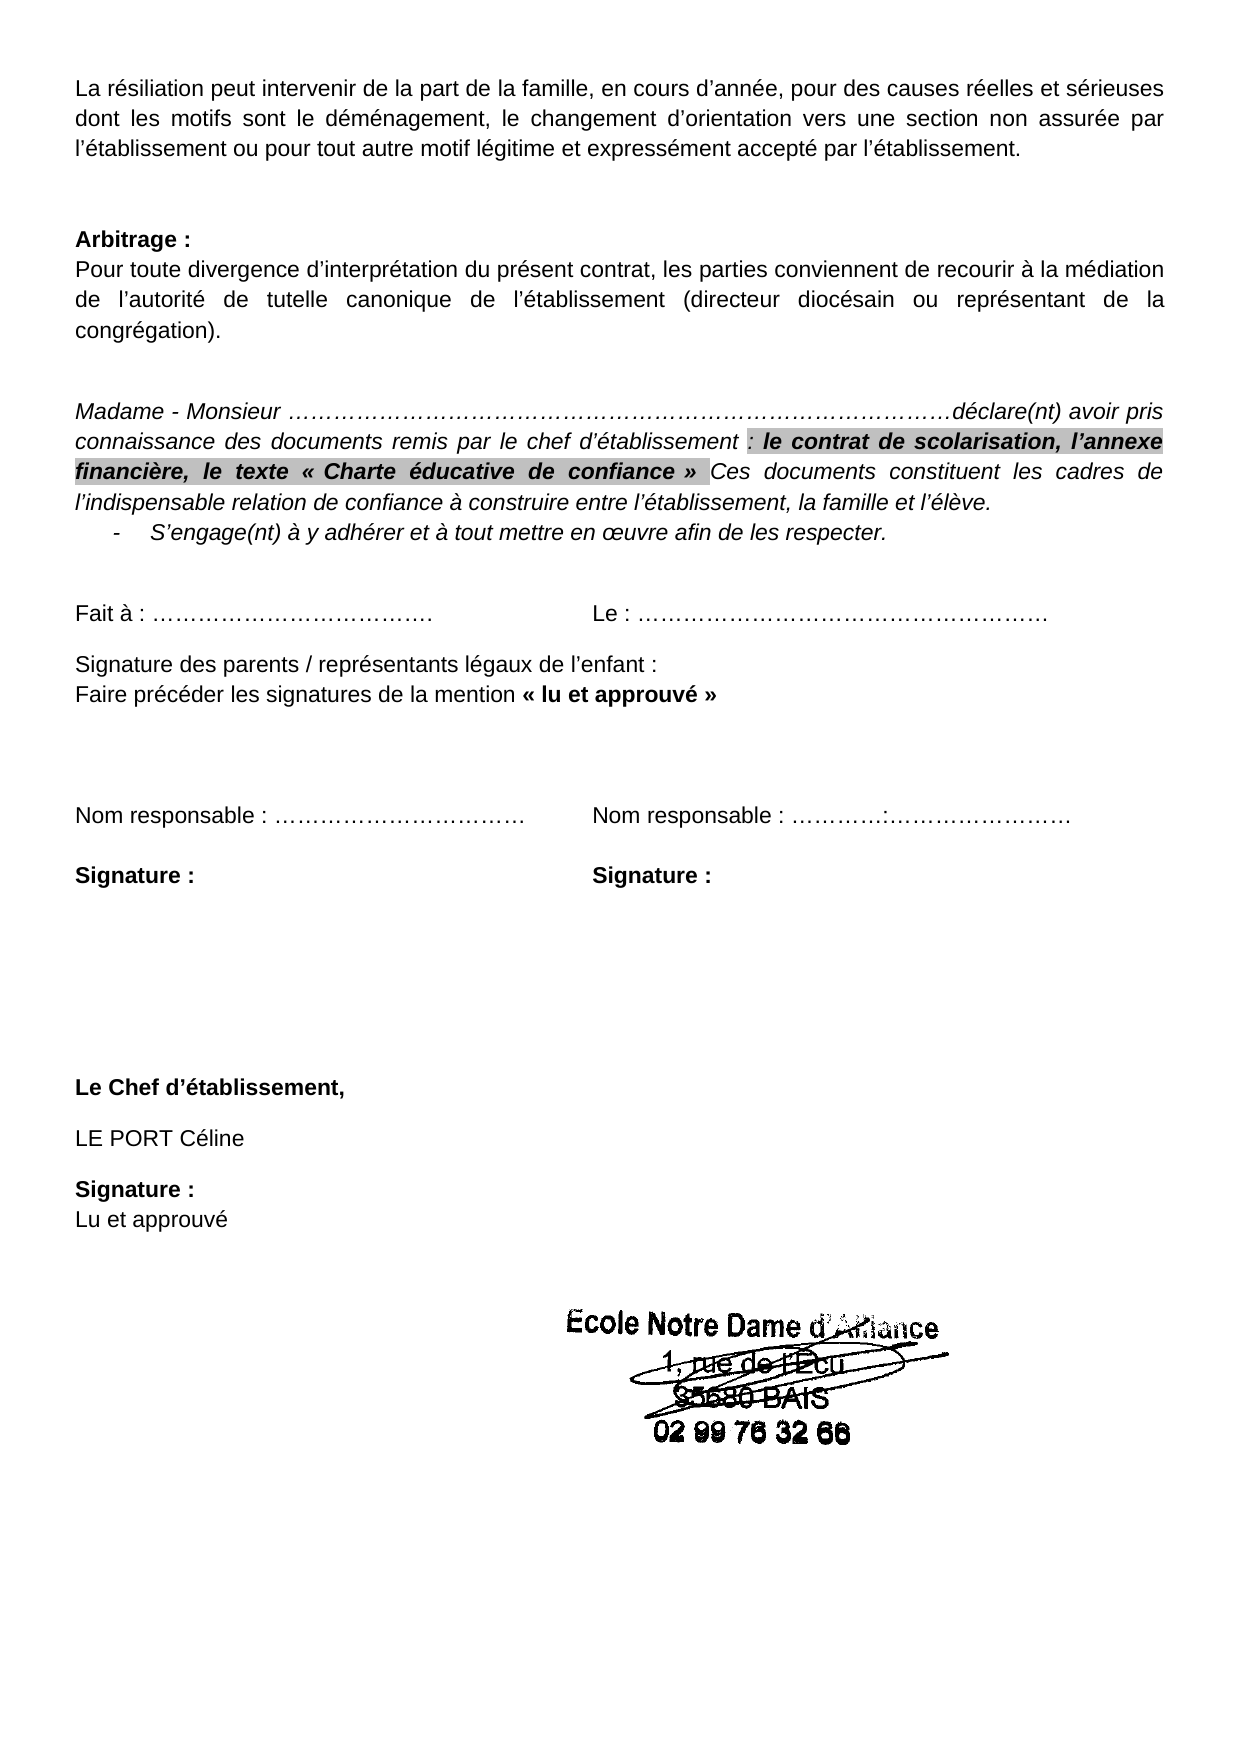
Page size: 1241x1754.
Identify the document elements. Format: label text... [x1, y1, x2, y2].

text Pour toute divergence d’interprétation du présent contrat, les parties conviennent de recourir à la médiation de l’autorité de tutelle canonique de l’établissement (directeur diocésain ou représentant de la congrégation). [75, 256, 1165, 343]
text Signature : [75, 1176, 1165, 1202]
text Arbitrage : [75, 226, 1165, 252]
list S’engage(nt) à y adhérer et à tout mettre en œuvre afin de les respecter. [112, 519, 1165, 545]
text LE PORT Céline [75, 1125, 1165, 1151]
text Le Chef d’établissement, [75, 1074, 1165, 1100]
text La résiliation peut intervenir de la part de la famille, en cours d’année, pour des causes réelles et sérieuses dont les motifs sont le déménagement, le changement d’orientation vers une section non assurée par l’établissement ou pour tout autre motif légitime et expressément accepté par l’établissement. [75, 75, 1165, 162]
text Signature : Signature : [75, 862, 1165, 889]
text Faire précéder les signatures de la mention « lu et approuvé » [75, 681, 1165, 708]
text Lu et approuvé [75, 1206, 1165, 1233]
text Signature des parents / représentants légaux de l’enfant : [75, 651, 1165, 677]
text Madame - Monsieur ……………………………………………………………………………déclare(nt) avoir pris connaissance des documents remis par le chef d’établissement : le contrat de scolarisation, l’annexe financière, le texte « Charte éducative de confiance » Ces documents constituent les cadres de l’indispensable relation de confiance à construire entre l’établissement, la famille et l’élève. [75, 398, 1165, 515]
text Nom responsable : …………………………… Nom responsable : …………:…………………… [75, 802, 1165, 828]
text Fait à : ………………………………. Le : ……………………………………………… [75, 600, 1165, 626]
